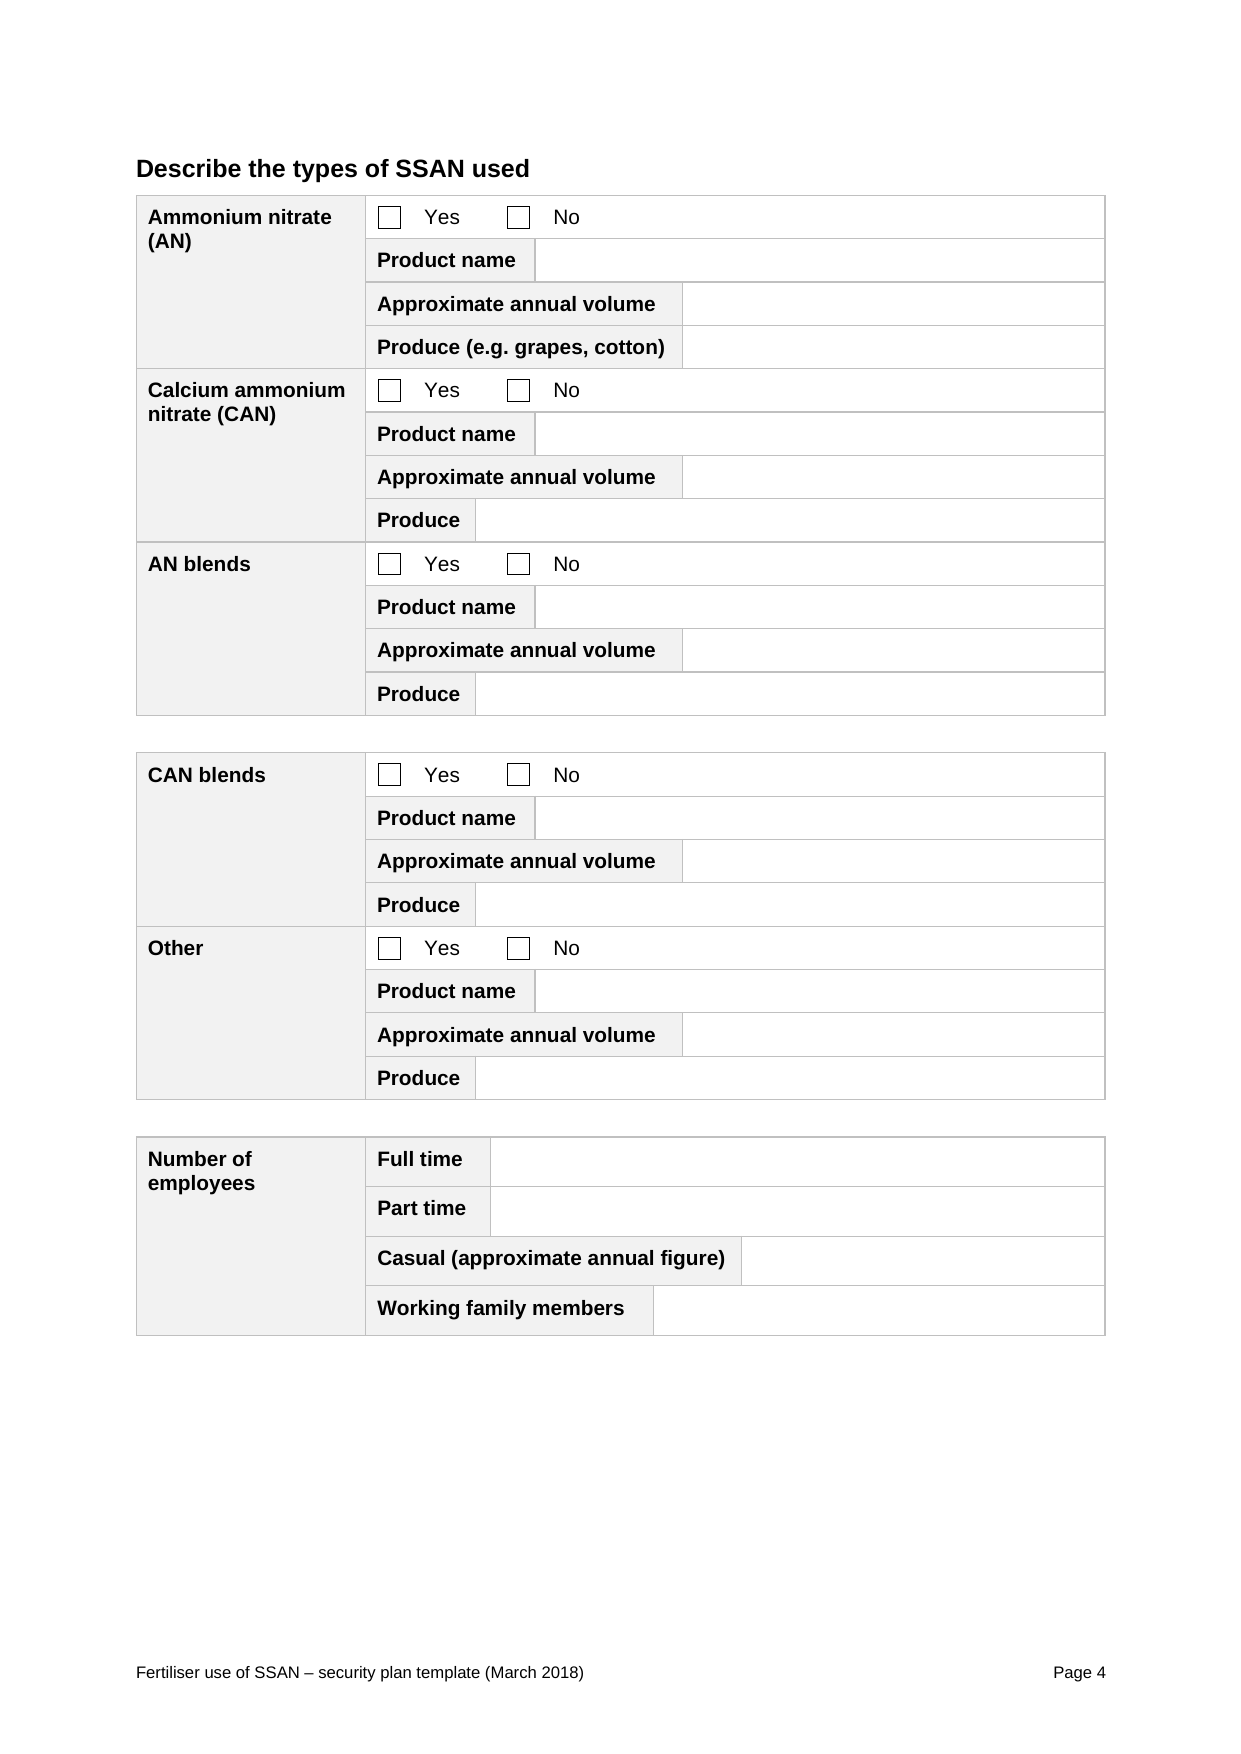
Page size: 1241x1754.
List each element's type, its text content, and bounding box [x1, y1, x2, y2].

table_cell Produce (e.g. grapes, cotton) [366, 326, 682, 368]
table_cell Product name [366, 970, 534, 1012]
table_header Yes No [366, 196, 1104, 238]
table_cell Product name [366, 586, 534, 628]
table_cell Working family members [366, 1286, 653, 1335]
table_cell [683, 629, 1104, 671]
table_cell Approximate annual volume [366, 283, 682, 325]
table_cell Other [137, 927, 365, 1099]
table_cell AN blends [137, 543, 365, 715]
table_cell [536, 586, 1104, 628]
table_cell [536, 239, 1104, 281]
table_cell [683, 1013, 1104, 1056]
table_cell Produce [366, 1057, 475, 1099]
table_cell [683, 283, 1104, 325]
table_cell [683, 840, 1104, 882]
table_cell Approximate annual volume [366, 840, 682, 882]
table_cell Calcium ammonium nitrate (CAN) [137, 369, 365, 541]
table_header Full time [366, 1138, 490, 1186]
table_cell Approximate annual volume [366, 629, 682, 671]
table_cell [683, 456, 1104, 498]
table_cell [654, 1286, 1104, 1335]
table_cell [491, 1187, 1104, 1236]
table_cell Produce [366, 673, 475, 715]
table_cell Yes No [366, 369, 1104, 411]
table_cell [476, 1057, 1104, 1099]
table_cell [476, 673, 1104, 715]
table_cell Produce [366, 499, 475, 541]
table_cell Part time [366, 1187, 490, 1236]
table_cell Approximate annual volume [366, 1013, 682, 1056]
table_header Number of employees [137, 1138, 365, 1335]
table_cell [536, 797, 1104, 839]
table_cell [476, 883, 1104, 926]
table_header CAN blends [137, 753, 365, 926]
table_header [491, 1138, 1104, 1186]
table_cell Product name [366, 413, 534, 455]
table_header Yes No [366, 753, 1104, 796]
table_cell [476, 499, 1104, 541]
table_cell Yes No [366, 543, 1104, 585]
subtitle Describe the types of SSAN used [136, 153, 1104, 182]
table_cell [683, 326, 1104, 368]
table_cell Casual (approximate annual figure) [366, 1237, 741, 1285]
table_cell Product name [366, 239, 534, 281]
table_cell Product name [366, 797, 534, 839]
table_cell Approximate annual volume [366, 456, 682, 498]
table_header Ammonium nitrate (AN) [137, 196, 365, 368]
table_cell Yes No [366, 927, 1104, 969]
table_cell Produce [366, 883, 475, 926]
table_cell [536, 413, 1104, 455]
table_cell [536, 970, 1104, 1012]
table_cell [742, 1237, 1104, 1285]
